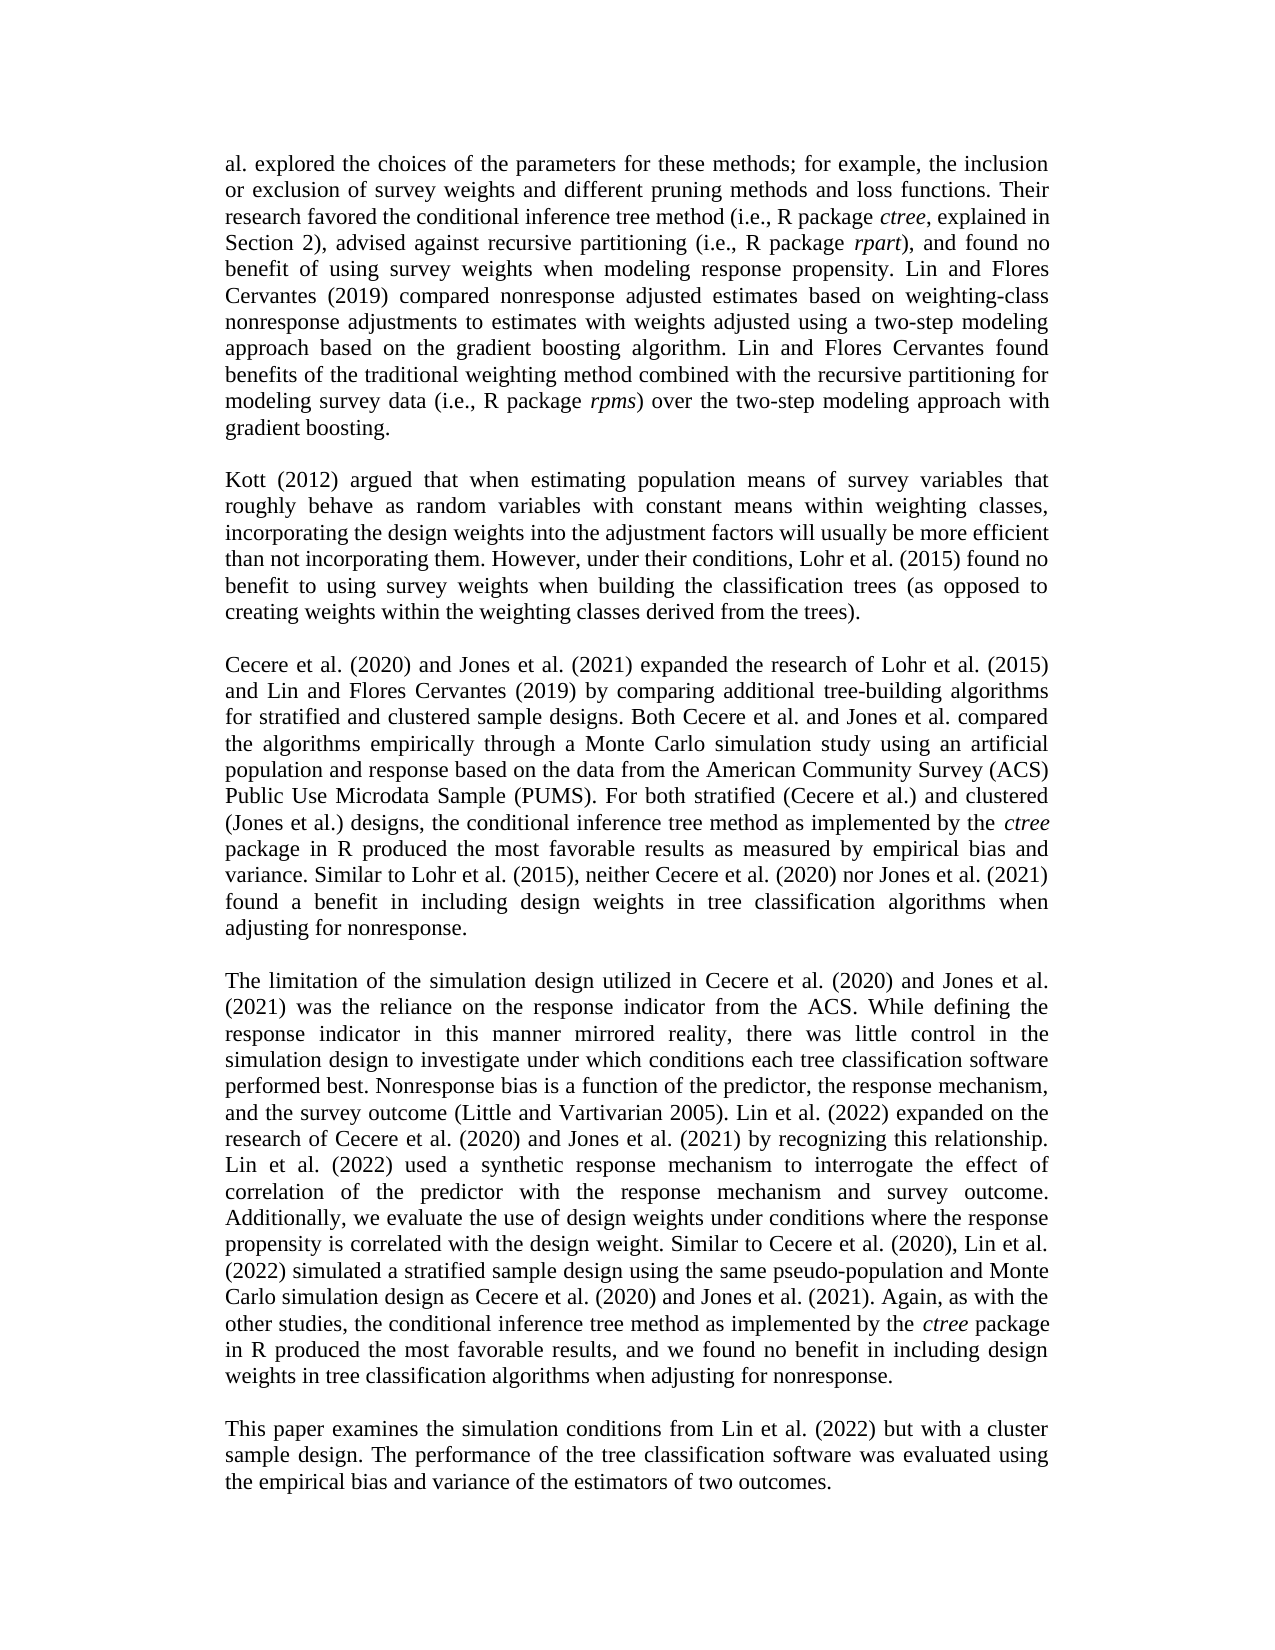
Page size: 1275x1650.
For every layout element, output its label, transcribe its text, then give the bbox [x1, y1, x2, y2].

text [225, 150, 1050, 440]
text This paper examines the simulation conditions from Lin et al. (2022) but with a cluster sample design. The performance of the tree classification software was evaluated using the empirical bias and variance of the estimators of two outcomes. [225, 1415, 1050, 1494]
text Cecere et al. (2020) and Jones et al. (2021) expanded the research of Lohr et al. (2015) and Lin and Flores Cervantes (2019) by comparing additional tree-building algorithms for stratified and clustered sample designs. Both Cecere et al. and Jones et al. compared the algorithms empirically through a Monte Carlo simulation study using an artificial population and response based on the data from the American Community Survey (ACS) Public Use Microdata Sample (PUMS). For both stratified (Cecere et al.) and clustered (Jones et al.) designs, the conditional inference tree method as implemented by the ctree package in R produced the most favorable results as measured by empirical bias and variance. Similar to Lohr et al. (2015), neither Cecere et al. (2020) nor Jones et al. (2021) found a benefit in including design weights in tree classification algorithms when adjusting for nonresponse. [225, 651, 1050, 941]
text Kott (2012) argued that when estimating population means of survey variables that roughly behave as random variables with constant means within weighting classes, incorporating the design weights into the adjustment factors will usually be more efficient than not incorporating them. However, under their conditions, Lohr et al. (2015) found no benefit to using survey weights when building the classification trees (as opposed to creating weights within the weighting classes derived from the trees). [225, 466, 1050, 624]
text The limitation of the simulation design utilized in Cecere et al. (2020) and Jones et al. (2021) was the reliance on the response indicator from the ACS. While defining the response indicator in this manner mirrored reality, there was little control in the simulation design to investigate under which conditions each tree classification software performed best. Nonresponse bias is a function of the predictor, the response mechanism, and the survey outcome (Little and Vartivarian 2005). Lin et al. (2022) expanded on the research of Cecere et al. (2020) and Jones et al. (2021) by recognizing this relationship. Lin et al. (2022) used a synthetic response mechanism to interrogate the effect of correlation of the predictor with the response mechanism and survey outcome. Additionally, we evaluate the use of design weights under conditions where the response propensity is correlated with the design weight. Similar to Cecere et al. (2020), Lin et al. (2022) simulated a stratified sample design using the same pseudo-population and Monte Carlo simulation design as Cecere et al. (2020) and Jones et al. (2021). Again, as with the other studies, the conditional inference tree method as implemented by the ctree package in R produced the most favorable results, and we found no benefit in including design weights in tree classification algorithms when adjusting for nonresponse. [225, 967, 1050, 1389]
